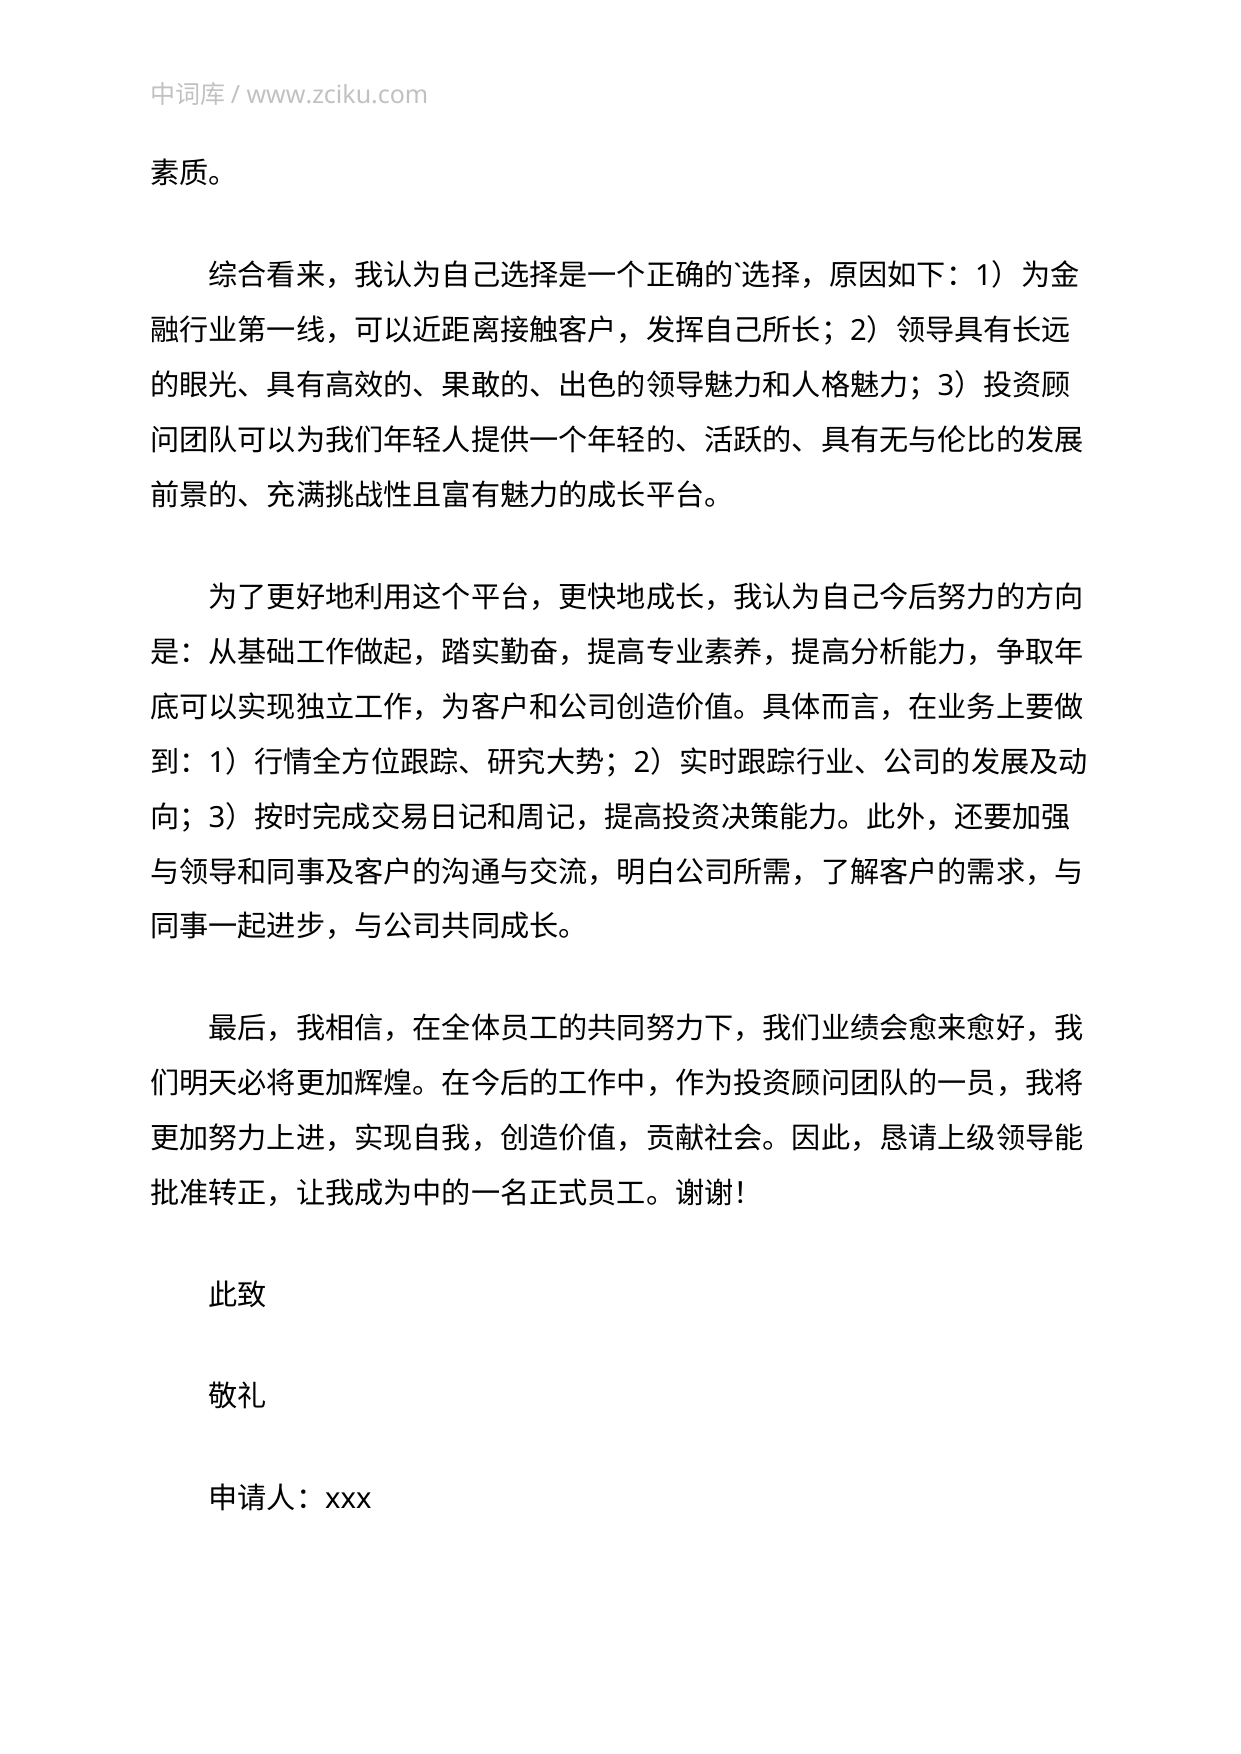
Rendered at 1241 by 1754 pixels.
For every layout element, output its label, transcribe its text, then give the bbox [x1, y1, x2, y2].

text 最后，我相信，在全体员工的共同努力下，我们业绩会愈来愈好，我们明天必将更加辉煌。在今后的工作中，作为投资顾问团队的一员，我将更加努力上进，实现自我，创造价值，贡献社会。因此，恳请上级领导能批准转正，让我成为中的一名正式员工。谢谢！ [150, 1005, 1090, 1212]
text 为了更好地利用这个平台，更快地成长，我认为自己今后努力的方向是：从基础工作做起，踏实勤奋，提高专业素养，提高分析能力，争取年底可以实现独立工作，为客户和公司创造价值。具体而言，在业务上要做到：1）行情全方位跟踪、研究大势；2）实时跟踪行业、公司的发展及动向；3）按时完成交易日记和周记，提高投资决策能力。此外，还要加强与领导和同事及客户的沟通与交流，明白公司所需，了解客户的需求，与同事一起进步，与公司共同成长。 [150, 573, 1090, 945]
text 申请人：xxx [150, 1475, 1090, 1517]
text 综合看来，我认为自己选择是一个正确的`选择，原因如下：1）为金融行业第一线，可以近距离接触客户，发挥自己所长；2）领导具有长远的眼光、具有高效的、果敢的、出色的领导魅力和人格魅力；3）投资顾问团队可以为我们年轻人提供一个年轻的、活跃的、具有无与伦比的发展前景的、充满挑战性且富有魅力的成长平台。 [150, 252, 1090, 514]
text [150, 150, 1090, 192]
text 敬礼 [150, 1373, 1090, 1415]
text 此致 [150, 1271, 1090, 1313]
